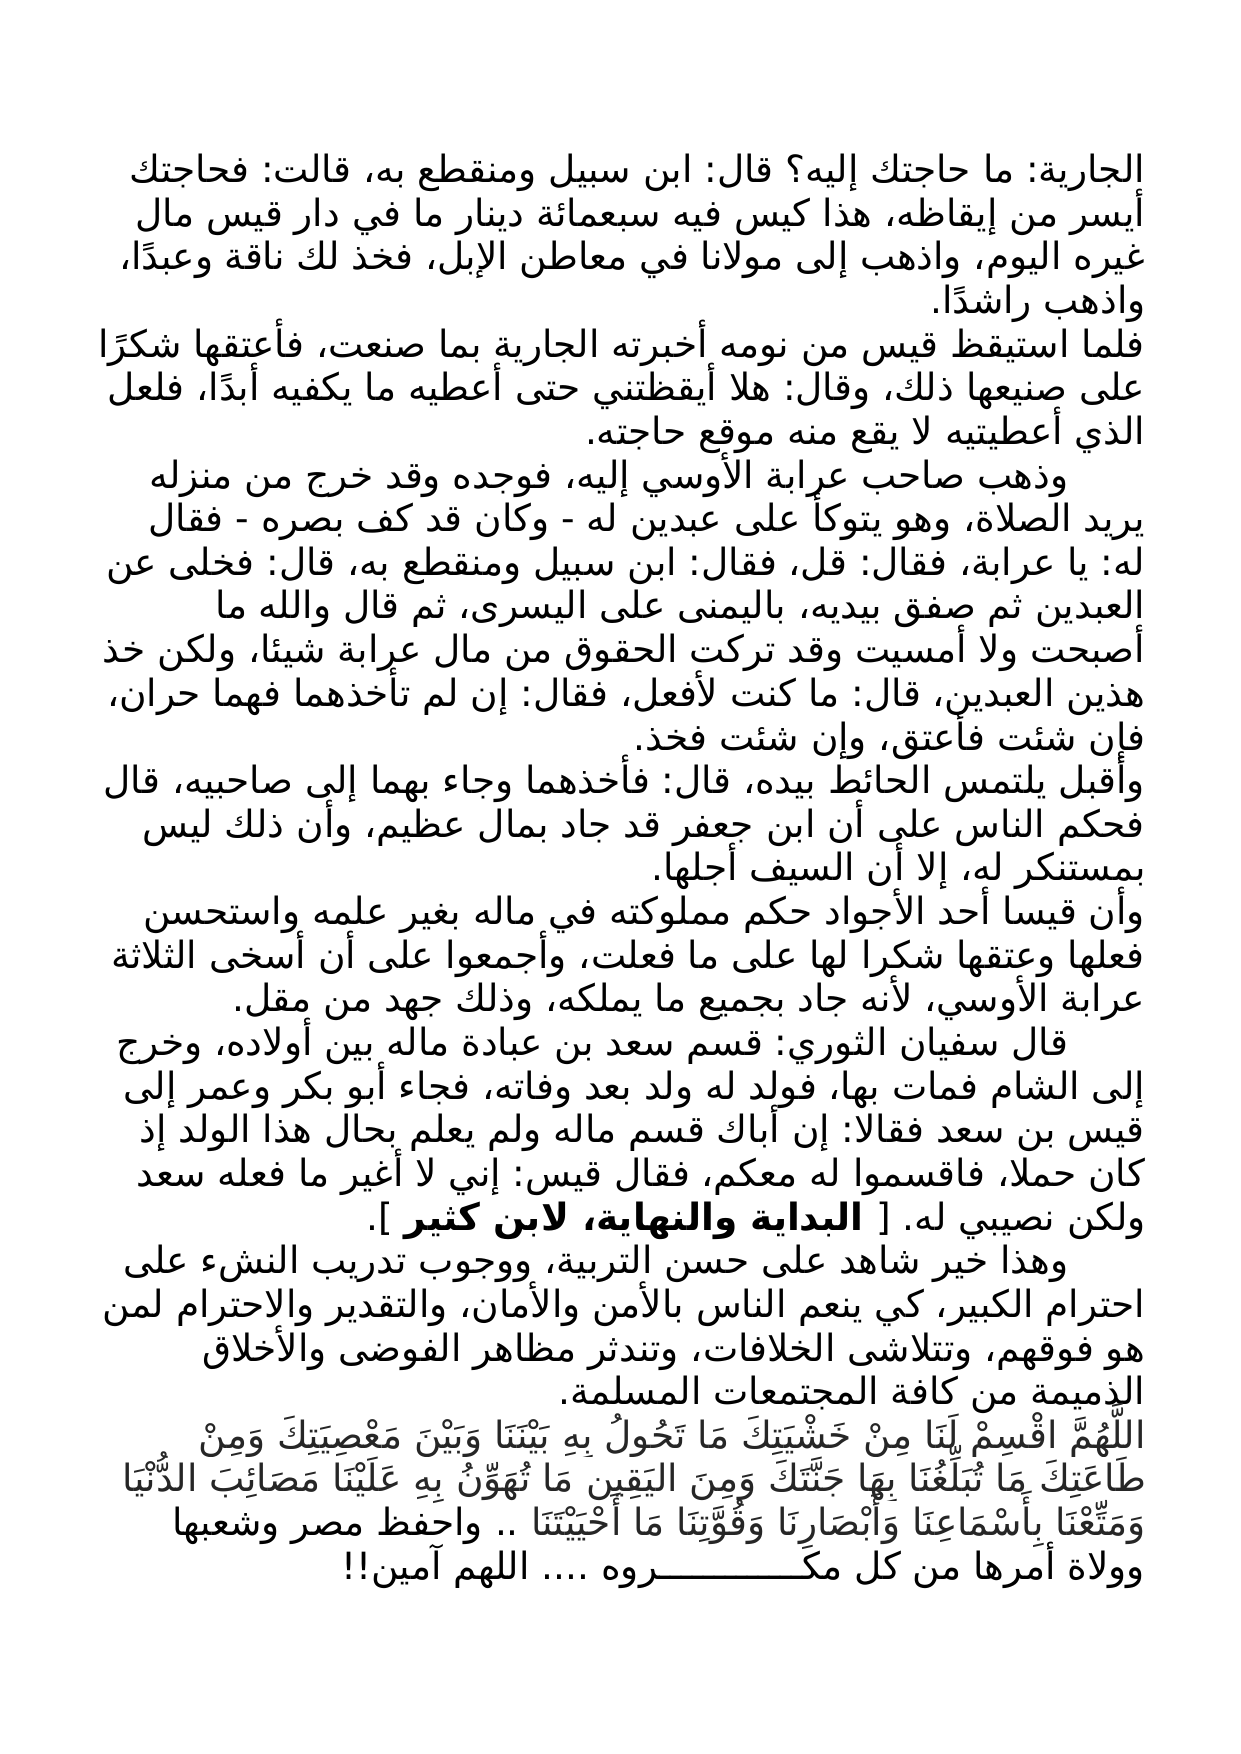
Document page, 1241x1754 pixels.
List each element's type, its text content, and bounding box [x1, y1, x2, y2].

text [94, 148, 1146, 322]
text فلما استيقظ قيس من نومه أخبرته الجارية بما صنعت، فأعتقها شكرًا على صنيعها ذلك، وقال: هلا أيقظتني حتى أعطيه ما يكفيه أبدًا، فلعل الذي أعطيتيه لا يقع منه موقع حاجته. [94, 322, 1146, 453]
text وأن قيسا أحد الأجواد حكم مملوكته في ماله بغير علمه واستحسن فعلها وعتقها شكرا لها على ما فعلت، وأجمعوا على أن أسخى الثلاثة عرابة الأوسي، لأنه جاد بجميع ما يملكه، وذلك جهد من مقل. [94, 890, 1146, 1021]
text اللَّهُمَّ اقْسِمْ لَنَا مِنْ خَشْيَتِكَ مَا تَحُولُ بِهِ بَيْنَنَا وَبَيْنَ مَعْصِيَتِكَ وَمِنْ طَاعَتِكَ مَا تُبَلِّغُنَا بِهَا جَنَّتَكَ وَمِنَ اليَقِينِ مَا تُهَوِّنُ بِهِ عَلَيْنَا مَصَائِبَ الدُّنْيَا وَمَتِّعْنَا بِأَسْمَاعِنَا وَأَبْصَارِنَا وَقُوَّتِنَا مَا أَحْيَيْتَنَا .. واحفظ مصر وشعبها وولاة أمرها من كل مكـــــــــــــروه .... اللهم آمين!! [94, 1413, 1146, 1588]
text وأقبل يلتمس الحائط بيده، قال: فأخذهما وجاء بهما إلى صاحبيه، قال فحكم الناس على أن ابن جعفر قد جاد بمال عظيم، وأن ذلك ليس بمستنكر له، إلا أن السيف أجلها. [94, 759, 1146, 890]
text وذهب صاحب عرابة الأوسي إليه، فوجده وقد خرج من منزله يريد الصلاة، وهو يتوكأ على عبدين له - وكان قد كف بصره - فقال له: يا عرابة، فقال: قل، فقال: ابن سبيل ومنقطع به، قال: فخلى عن العبدين ثم صفق بيديه، باليمنى على اليسرى، ثم قال والله ما أصبحت ولا أمسيت وقد تركت الحقوق من مال عرابة شيئا، ولكن خذ هذين العبدين، قال: ما كنت لأفعل، فقال: إن لم تأخذهما فهما حران، فإن شئت فأعتق، وإن شئت فخذ. [94, 453, 1146, 759]
text وهذا خير شاهد على حسن التربية، ووجوب تدريب النشء على احترام الكبير، كي ينعم الناس بالأمن والأمان، والتقدير والاحترام لمن هو فوقهم، وتتلاشى الخلافات، وتندثر مظاهر الفوضى والأخلاق الذميمة من كافة المجتمعات المسلمة. [94, 1239, 1146, 1413]
text قال سفيان الثوري: قسم سعد بن عبادة ماله بين أولاده، وخرج إلى الشام فمات بها، فولد له ولد بعد وفاته، فجاء أبو بكر وعمر إلى قيس بن سعد فقالا: إن أباك قسم ماله ولم يعلم بحال هذا الولد إذ كان حملا، فاقسموا له معكم، فقال قيس: إني لا أغير ما فعله سعد ولكن نصيبي له. [ البداية والنهاية، لابن كثير ]. [94, 1021, 1146, 1239]
